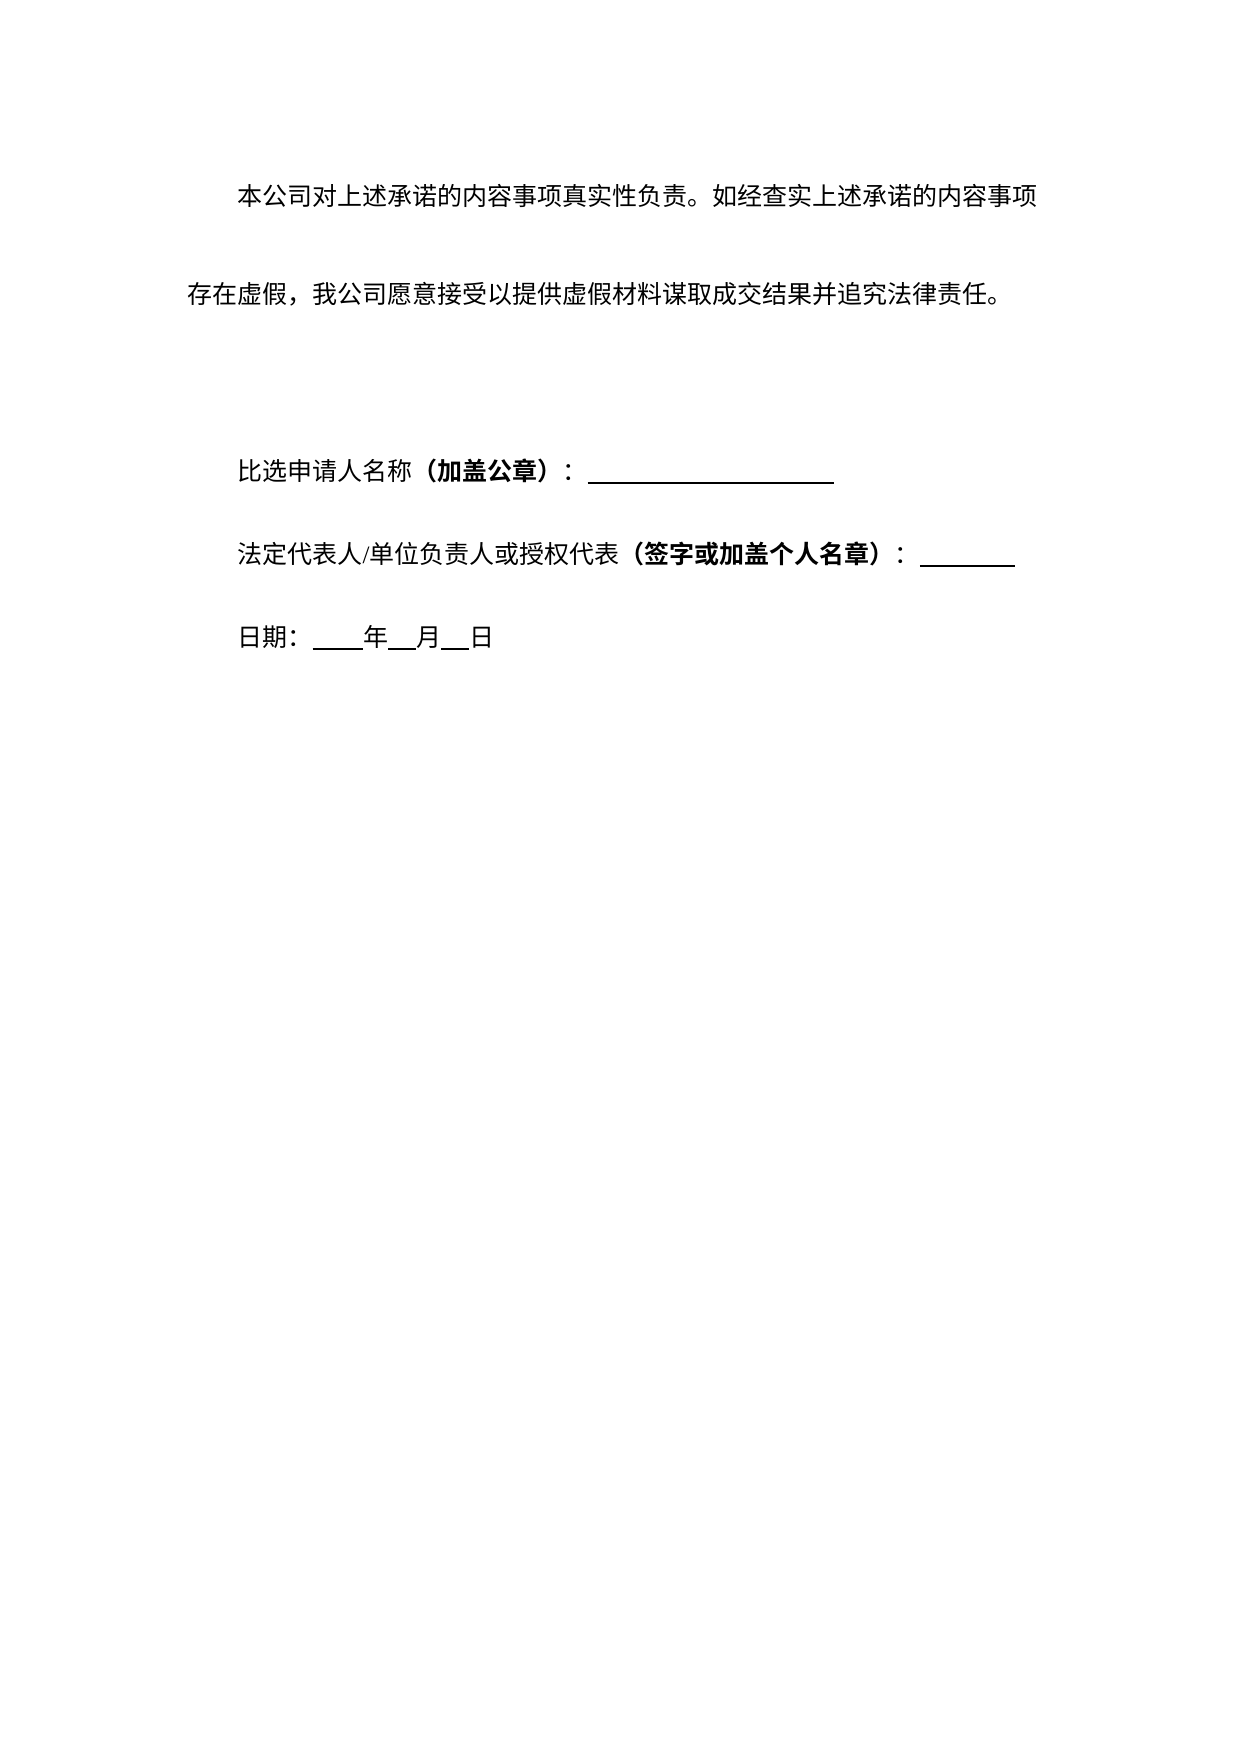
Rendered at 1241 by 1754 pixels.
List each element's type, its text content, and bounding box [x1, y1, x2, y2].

text 比选申请人名称（加盖公章）： [187, 437, 1053, 502]
text 日期： 年 月 日 [187, 603, 1053, 668]
text 法定代表人/单位负责人或授权代表（签字或加盖个人名章）： [187, 520, 1053, 585]
text 本公司对上述承诺的内容事项真实性负责。如经查实上述承诺的内容事项存在虚假，我公司愿意接受以提供虚假材料谋取成交结果并追究法律责任。 [187, 162, 1053, 325]
